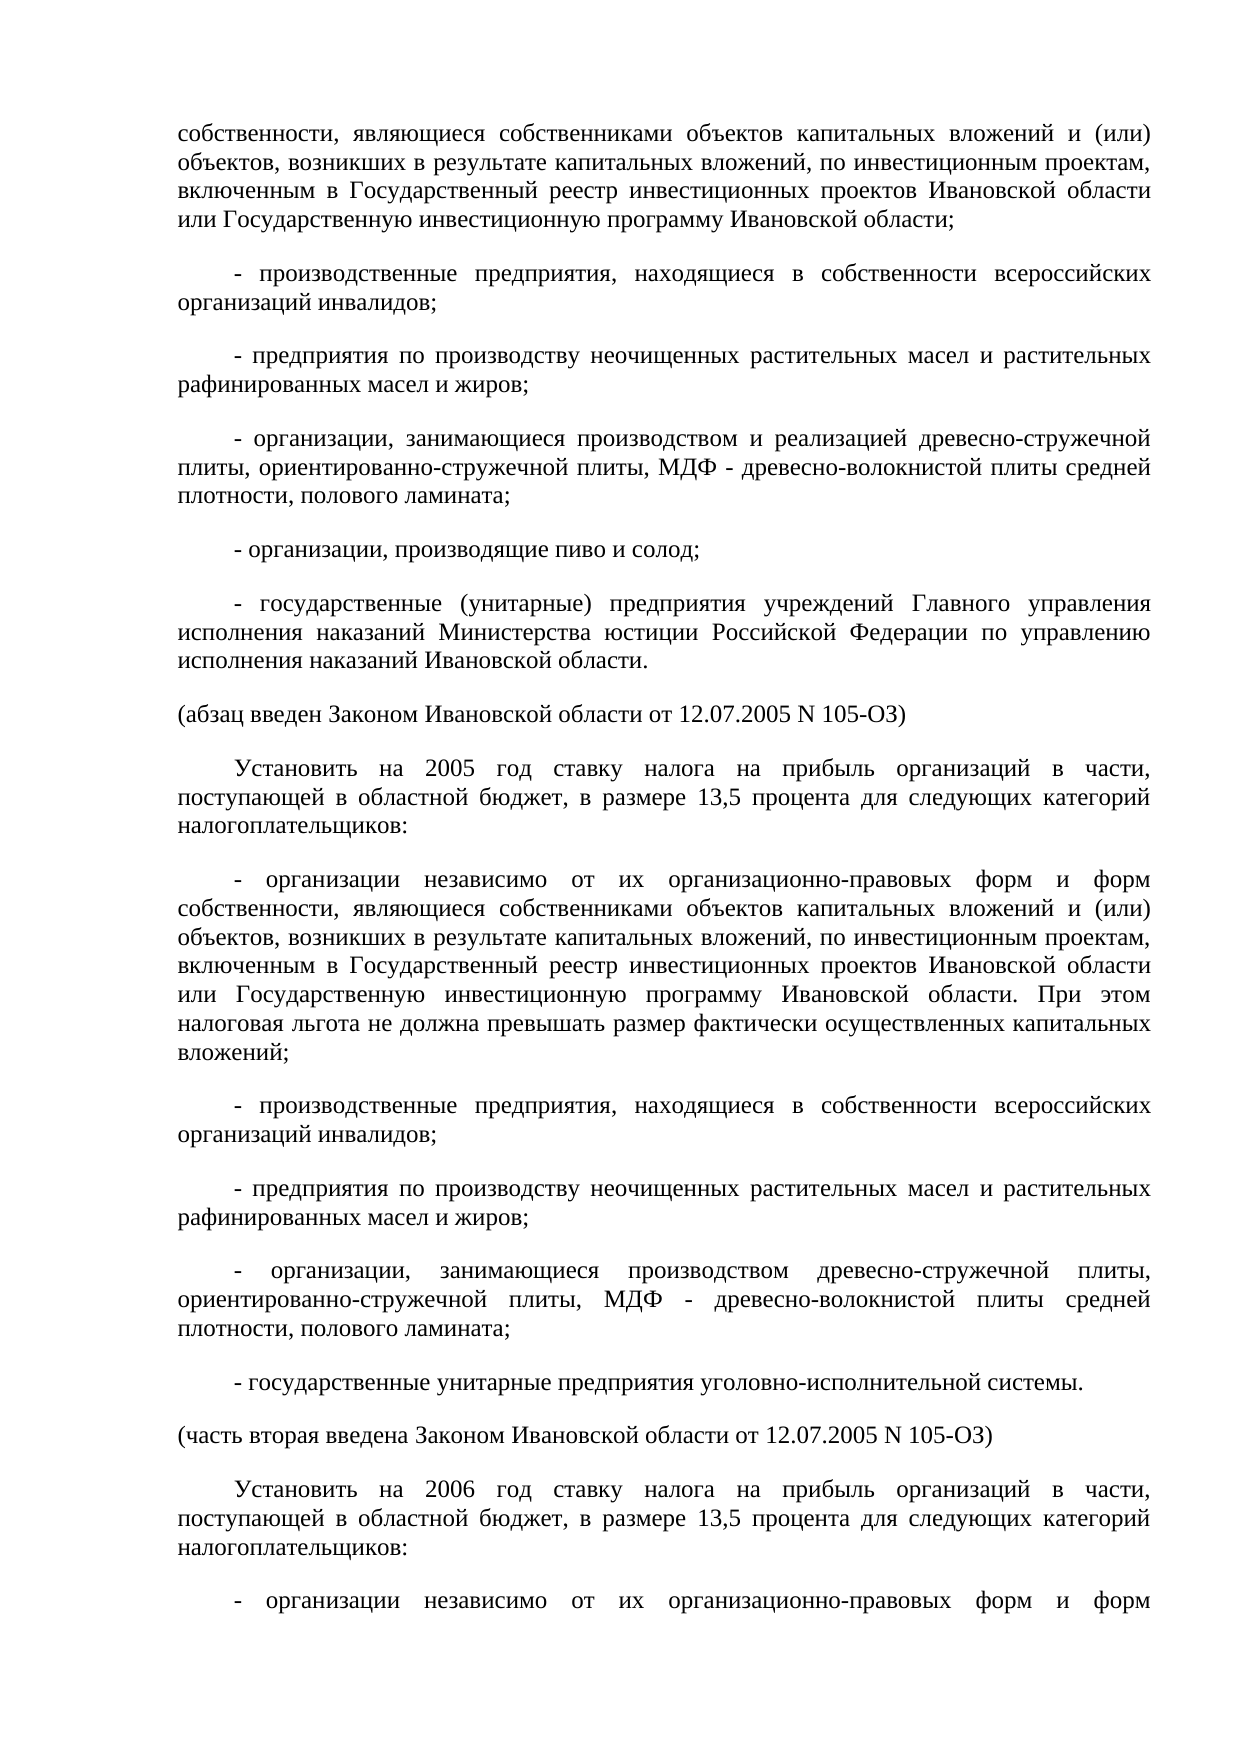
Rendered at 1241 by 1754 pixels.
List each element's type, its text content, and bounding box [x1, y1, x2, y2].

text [177, 118, 1152, 233]
text - государственные (унитарные) предприятия учреждений Главного управления исполнения наказаний Министерства юстиции Российской Федерации по управлению исполнения наказаний Ивановской области. [177, 588, 1152, 674]
text - организации, занимающиеся производством и реализацией древесно-стружечной плиты, ориентированно-стружечной плиты, МДФ - древесно-волокнистой плиты средней плотности, полового ламината; [177, 423, 1152, 509]
text - производственные предприятия, находящиеся в собственности всероссийских организаций инвалидов; [177, 258, 1152, 316]
text (часть вторая введена Законом Ивановской области от 12.07.2005 N 105-ОЗ) [177, 1421, 1152, 1449]
text - государственные унитарные предприятия уголовно-исполнительной системы. [177, 1367, 1152, 1396]
text Установить на 2005 год ставку налога на прибыль организаций в части, поступающей в областной бюджет, в размере 13,5 процента для следующих категорий налогоплательщиков: [177, 753, 1152, 839]
text (абзац введен Законом Ивановской области от 12.07.2005 N 105-ОЗ) [177, 699, 1152, 728]
text - производственные предприятия, находящиеся в собственности всероссийских организаций инвалидов; [177, 1091, 1152, 1148]
text Установить на 2006 год ставку налога на прибыль организаций в части, поступающей в областной бюджет, в размере 13,5 процента для следующих категорий налогоплательщиков: [177, 1474, 1152, 1561]
text - предприятия по производству неочищенных растительных масел и растительных рафинированных масел и жиров; [177, 341, 1152, 398]
text - организации, производящие пиво и солод; [177, 534, 1152, 563]
text - предприятия по производству неочищенных растительных масел и растительных рафинированных масел и жиров; [177, 1173, 1152, 1231]
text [177, 1586, 1152, 1614]
